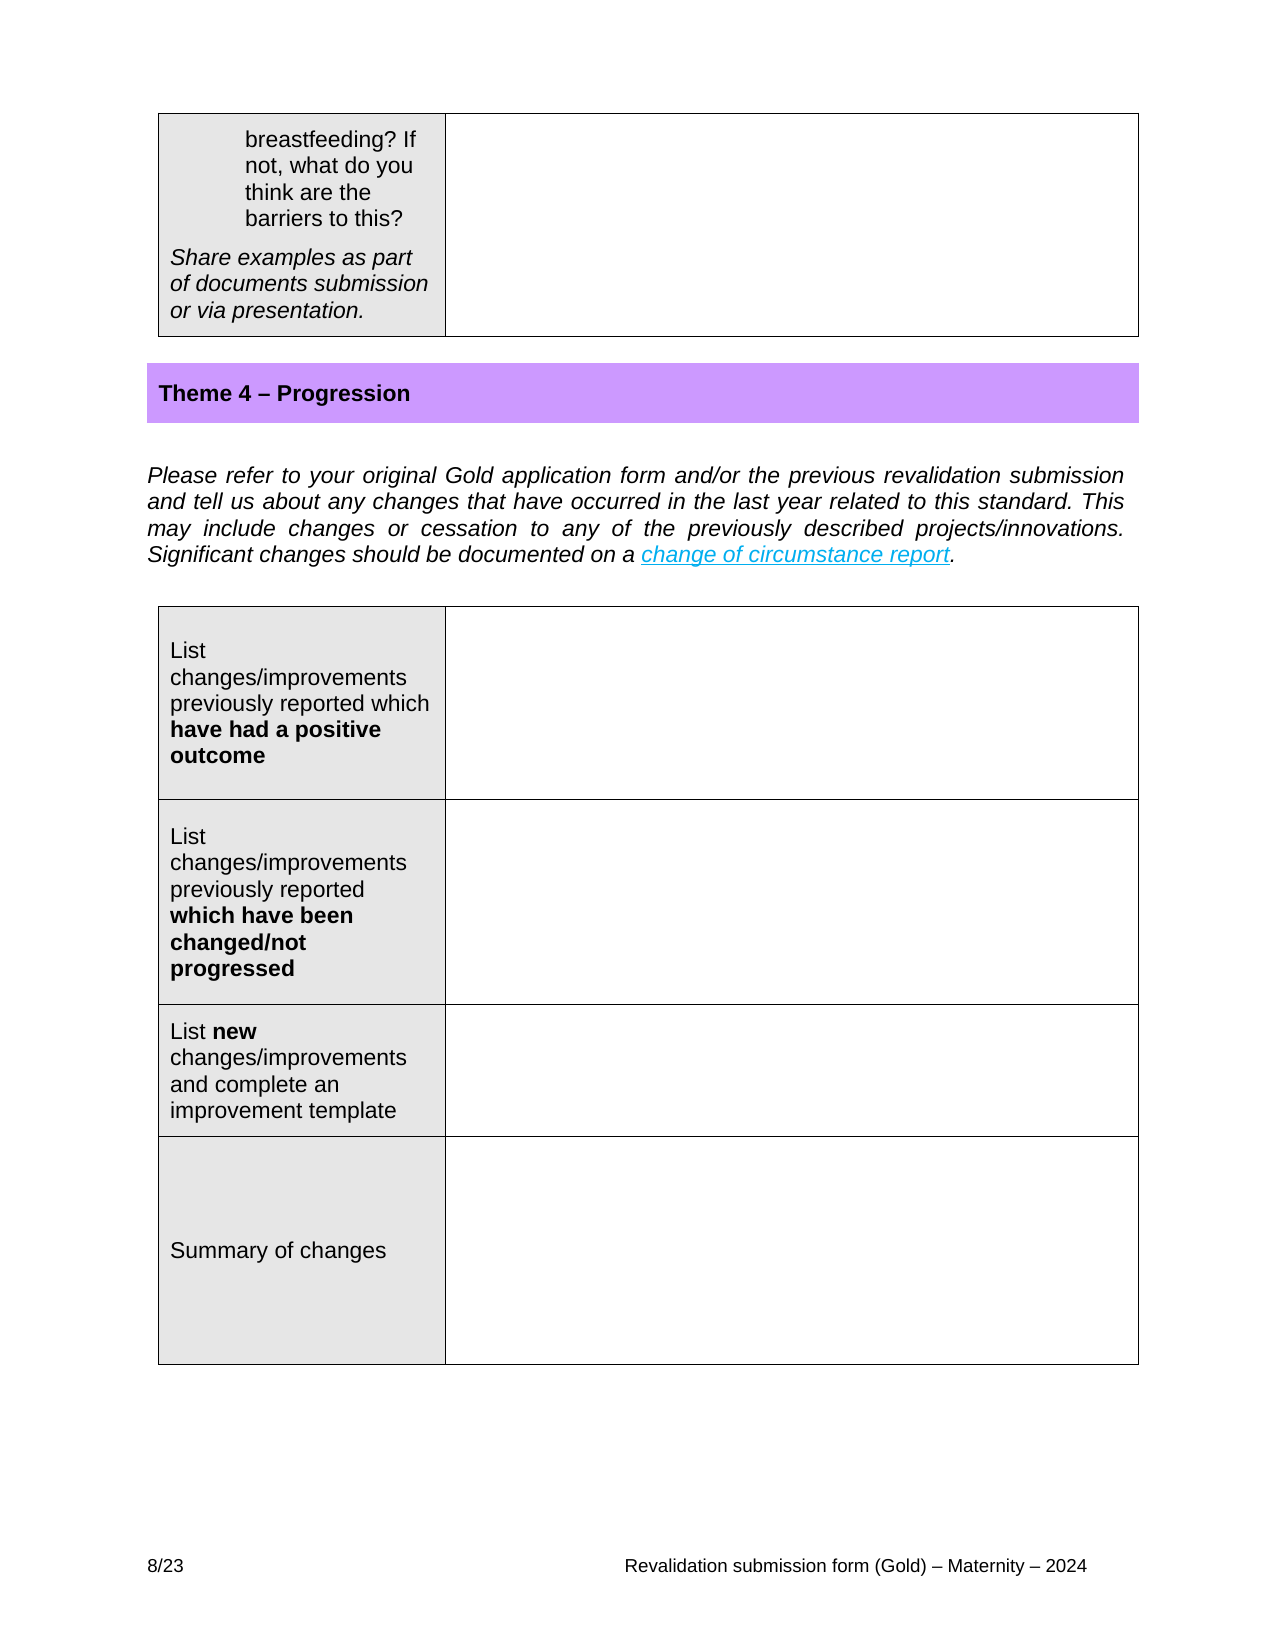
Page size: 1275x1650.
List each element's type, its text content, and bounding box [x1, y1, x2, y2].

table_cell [159, 114, 445, 336]
table_cell [446, 114, 1138, 336]
text Please refer to your original Gold application form and/or the previous revalidation submission and tell us about any changes that have occurred in the last year related to this standard. This may include changes or cessation to any of the previously described projects/innovations. Significant changes should be documented on a change of circumstance report. [147, 462, 1128, 567]
table_cell List new changes/improvements and complete an improvement template [159, 1005, 445, 1136]
table_header [446, 607, 1138, 799]
table_cell [446, 800, 1138, 1004]
table_cell [446, 1137, 1138, 1364]
table_header Theme 4 – Progression [148, 364, 1138, 422]
table_cell Summary of changes [159, 1137, 445, 1364]
table_header List changes/improvements previously reported which have had a positive outcome [159, 607, 445, 799]
table_cell [446, 1005, 1138, 1136]
table_cell List changes/improvements previously reported which have been changed/not progressed [159, 800, 445, 1004]
